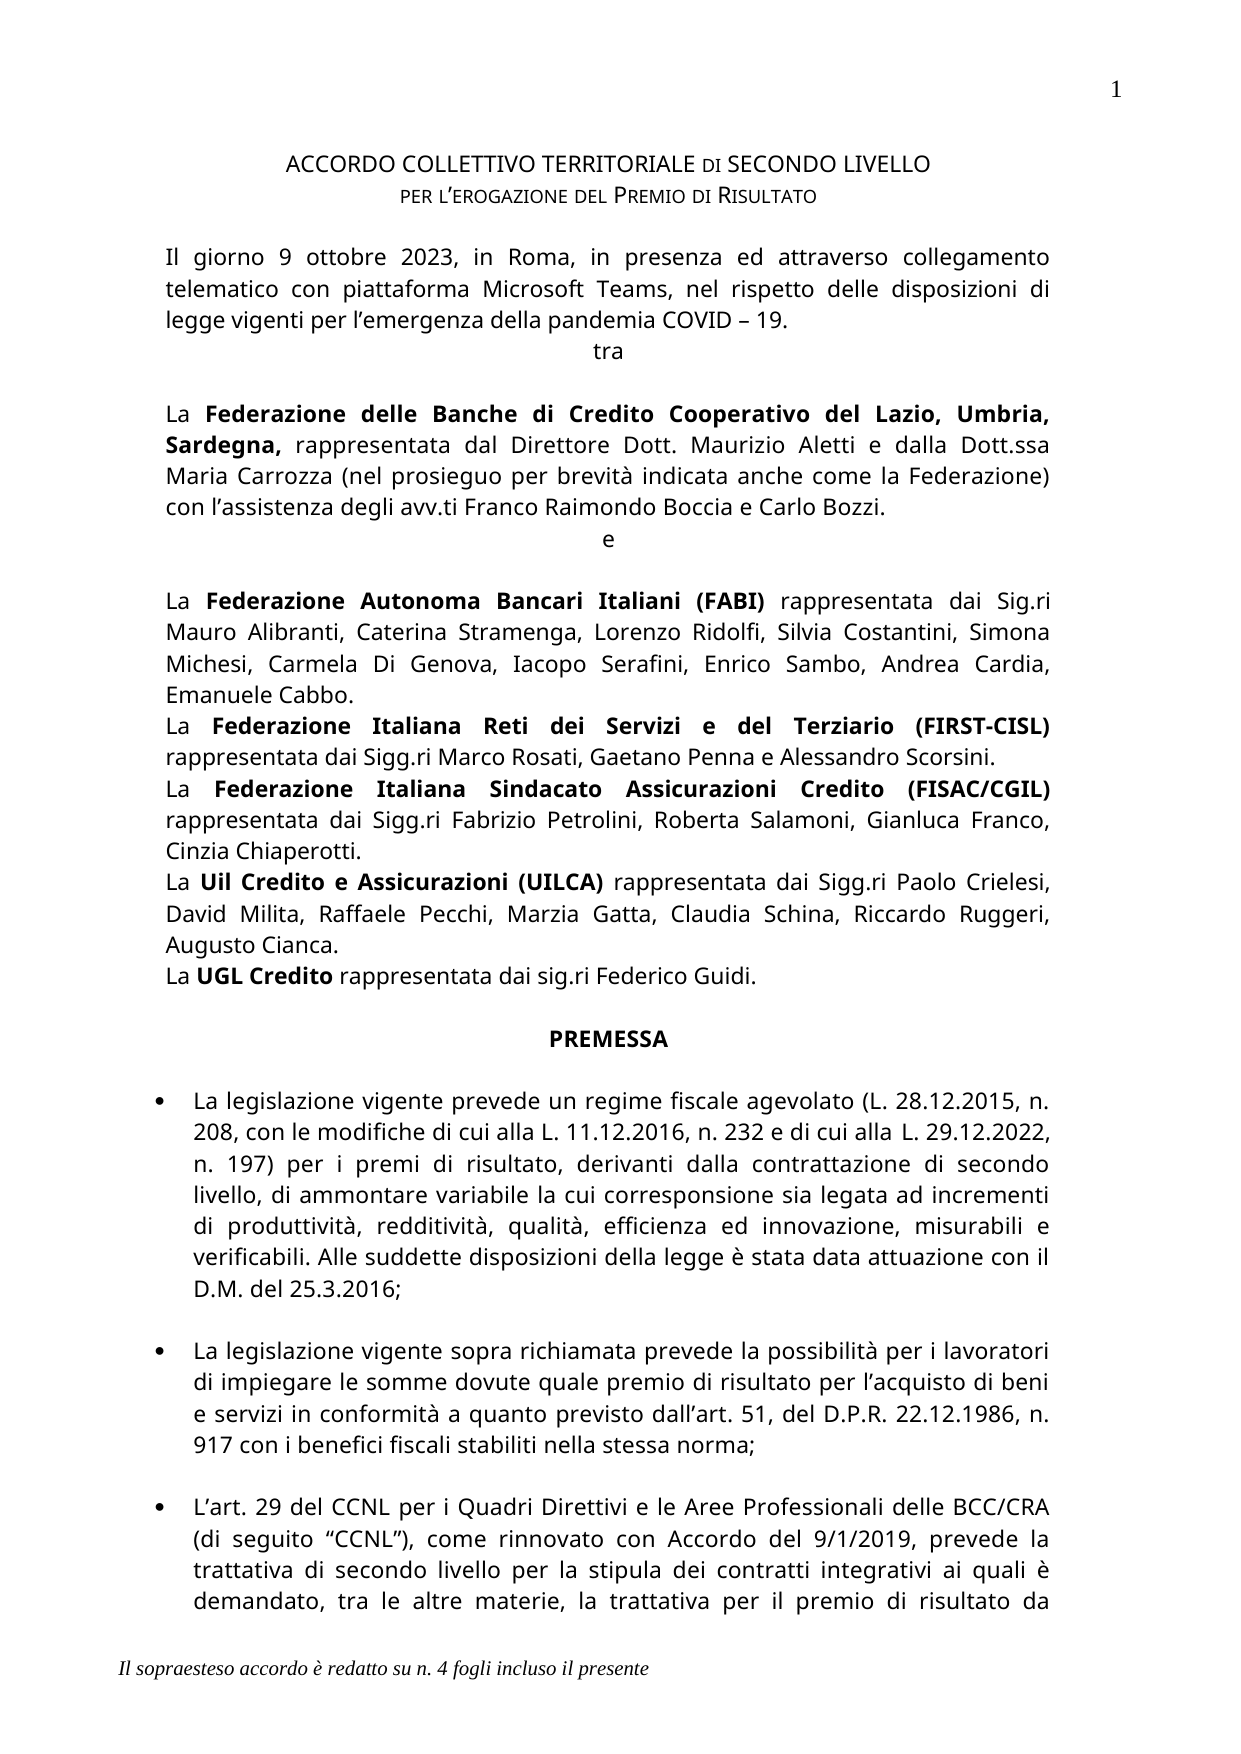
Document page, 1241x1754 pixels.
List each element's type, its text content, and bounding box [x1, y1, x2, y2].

title La Federazione Italiana Reti dei Servizi e del Terziario (FIRST-CISL) rappresentata dai Sigg.ri Marco Rosati, Gaetano Penna e Alessandro Scorsini. [165, 710, 1051, 773]
title per l’erogazione del Premio di Risultato [165, 179, 1051, 210]
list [156, 1491, 1051, 1616]
text La Federazione Italiana Sindacato Assicurazioni Credito (FISAC/CGIL) rappresentata dai Sigg.ri Fabrizio Petrolini, Roberta Salamoni, Gianluca Franco, Cinzia Chiaperotti. [165, 773, 1051, 866]
text Il giorno 9 ottobre 2023, in Roma, in presenza ed attraverso collegamento telematico con piattaforma Microsoft Teams, nel rispetto delle disposizioni di legge vigenti per l’emergenza della pandemia COVID – 19. [165, 241, 1051, 335]
text La Federazione Autonoma Bancari Italiani (FABI) rappresentata dai Sig.ri Mauro Alibranti, Caterina Stramenga, Lorenzo Ridolfi, Silvia Costantini, Simona Michesi, Carmela Di Genova, Iacopo Serafini, Enrico Sambo, Andrea Cardia, Emanuele Cabbo. [165, 585, 1051, 710]
list La legislazione vigente prevede un regime fiscale agevolato (L. 28.12.2015, n. 208, con le modifiche di cui alla L. 11.12.2016, n. 232 e di cui alla L. 29.12.2022, n. 197) per i premi di risultato, derivanti dalla contrattazione di secondo livello, di ammontare variabile la cui corresponsione sia legata ad incrementi di produttività, redditività, qualità, efficienza ed innovazione, misurabili e verificabili. Alle suddette disposizioni della legge è stata data attuazione con il D.M. del 25.3.2016; [156, 1085, 1051, 1304]
text e [165, 523, 1051, 554]
text La Federazione delle Banche di Credito Cooperativo del Lazio, Umbria, Sardegna, rappresentata dal Direttore Dott. Maurizio Aletti e dalla Dott.ssa Maria Carrozza (nel prosieguo per brevità indicata anche come la Federazione) con l’assistenza degli avv.ti Franco Raimondo Boccia e Carlo Bozzi. [165, 398, 1051, 523]
title La UGL Credito rappresentata dai sig.ri Federico Guidi. [165, 960, 1051, 991]
title ACCORDO COLLETTIVO TERRITORIALE di SECONDO LIVELLO [165, 148, 1051, 179]
text tra [165, 335, 1051, 366]
title La Uil Credito e Assicurazioni (UILCA) rappresentata dai Sigg.ri Paolo Crielesi, David Milita, Raffaele Pecchi, Marzia Gatta, Claudia Schina, Riccardo Ruggeri, Augusto Cianca. [165, 866, 1051, 960]
text PREMESSA [165, 1023, 1051, 1054]
list La legislazione vigente sopra richiamata prevede la possibilità per i lavoratori di impiegare le somme dovute quale premio di risultato per l’acquisto di beni e servizi in conformità a quanto previsto dall’art. 51, del D.P.R. 22.12.1986, n. 917 con i benefici fiscali stabiliti nella stessa norma; [156, 1335, 1051, 1460]
